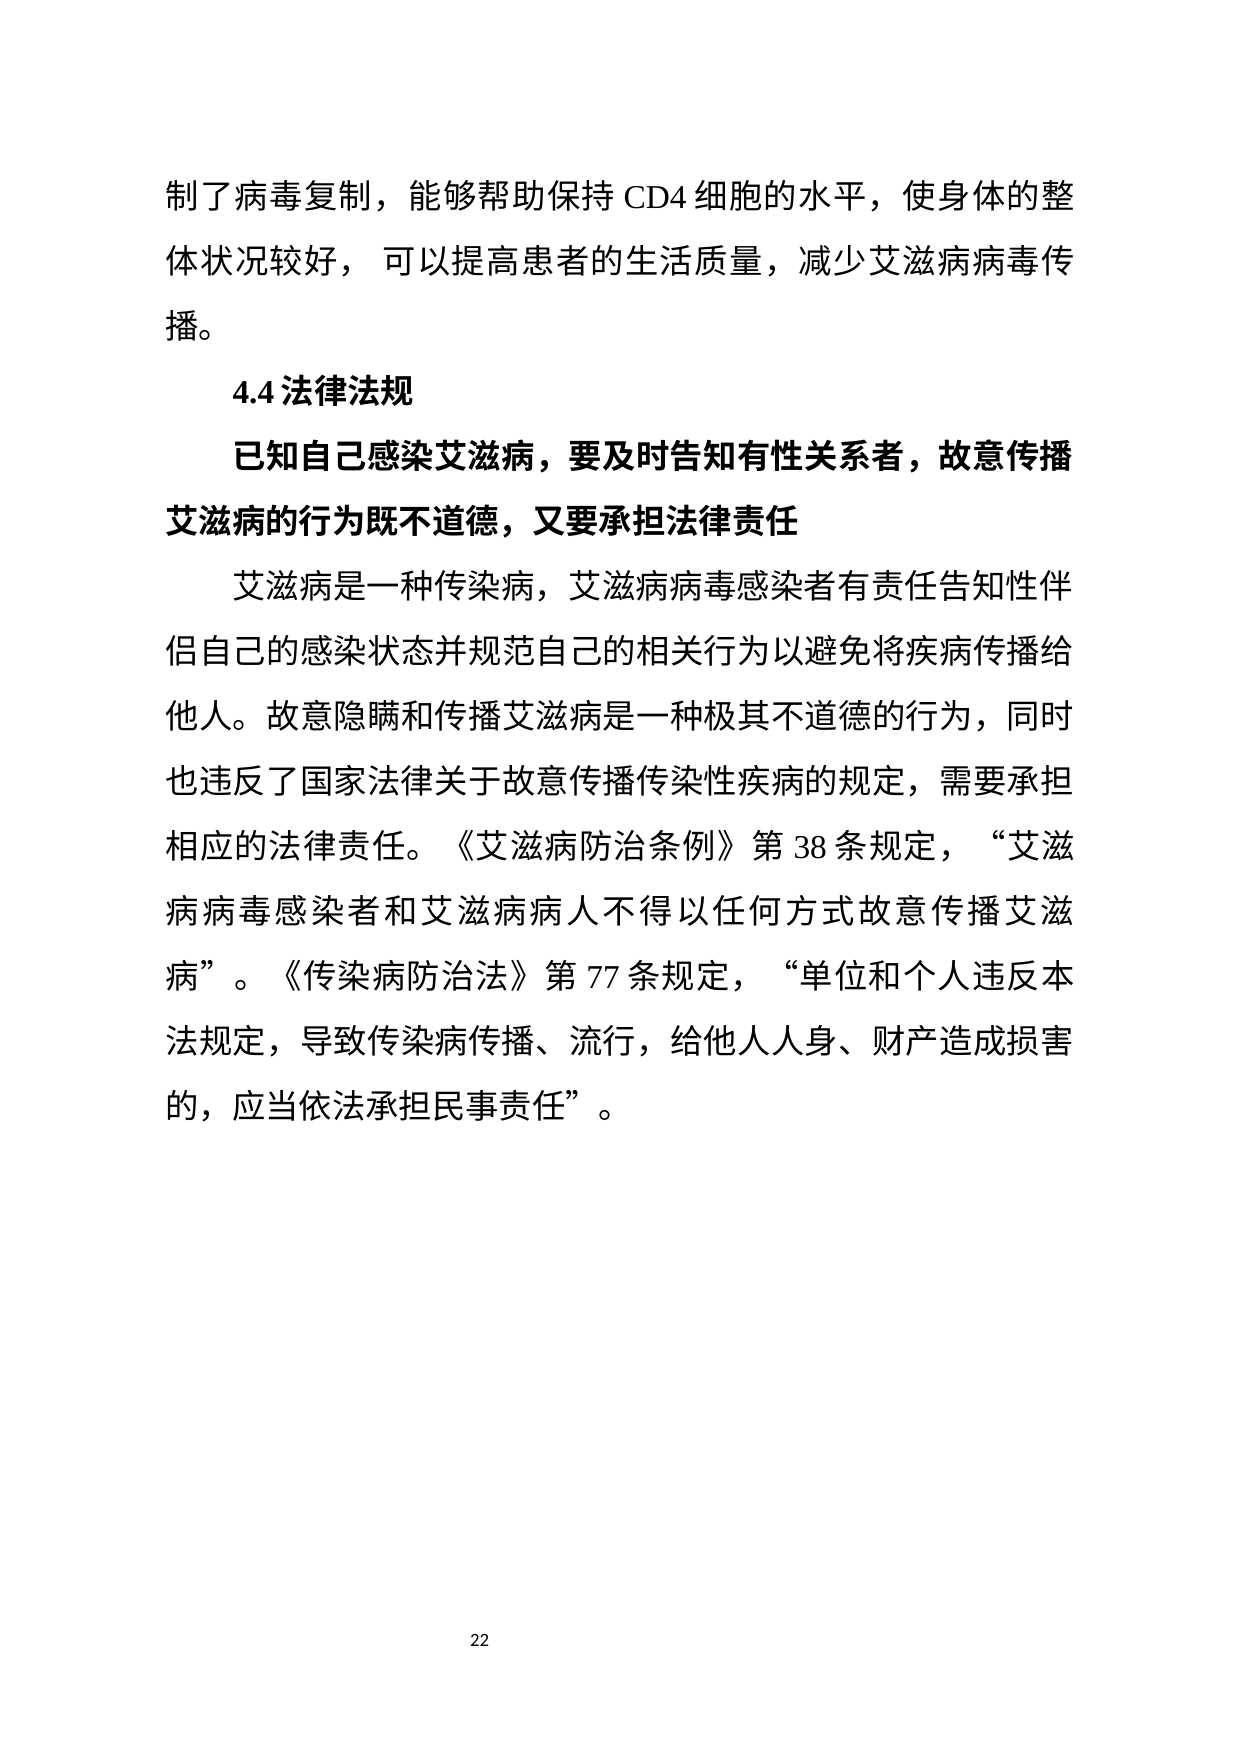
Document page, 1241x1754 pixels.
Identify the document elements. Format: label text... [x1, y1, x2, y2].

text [165, 162, 1075, 357]
text 4.4法律法规 [165, 357, 1075, 422]
text 已知自己感染艾滋病，要及时告知有性关系者，故意传播艾滋病的行为既不道德，又要承担法律责任 [165, 422, 1075, 552]
text 艾滋病是一种传染病，艾滋病病毒感染者有责任告知性伴侣自己的感染状态并规范自己的相关行为以避免将疾病传播给他人。故意隐瞒和传播艾滋病是一种极其不道德的行为，同时也违反了国家法律关于故意传播传染性疾病的规定，需要承担相应的法律责任。《艾滋病防治条例》第38条规定，“艾滋病病毒感染者和艾滋病病人不得以任何方式故意传播艾滋病”。《传染病防治法》第77条规定，“单位和个人违反本法规定，导致传染病传播、流行，给他人人身、财产造成损害的，应当依法承担民事责任”。 [165, 552, 1075, 1137]
